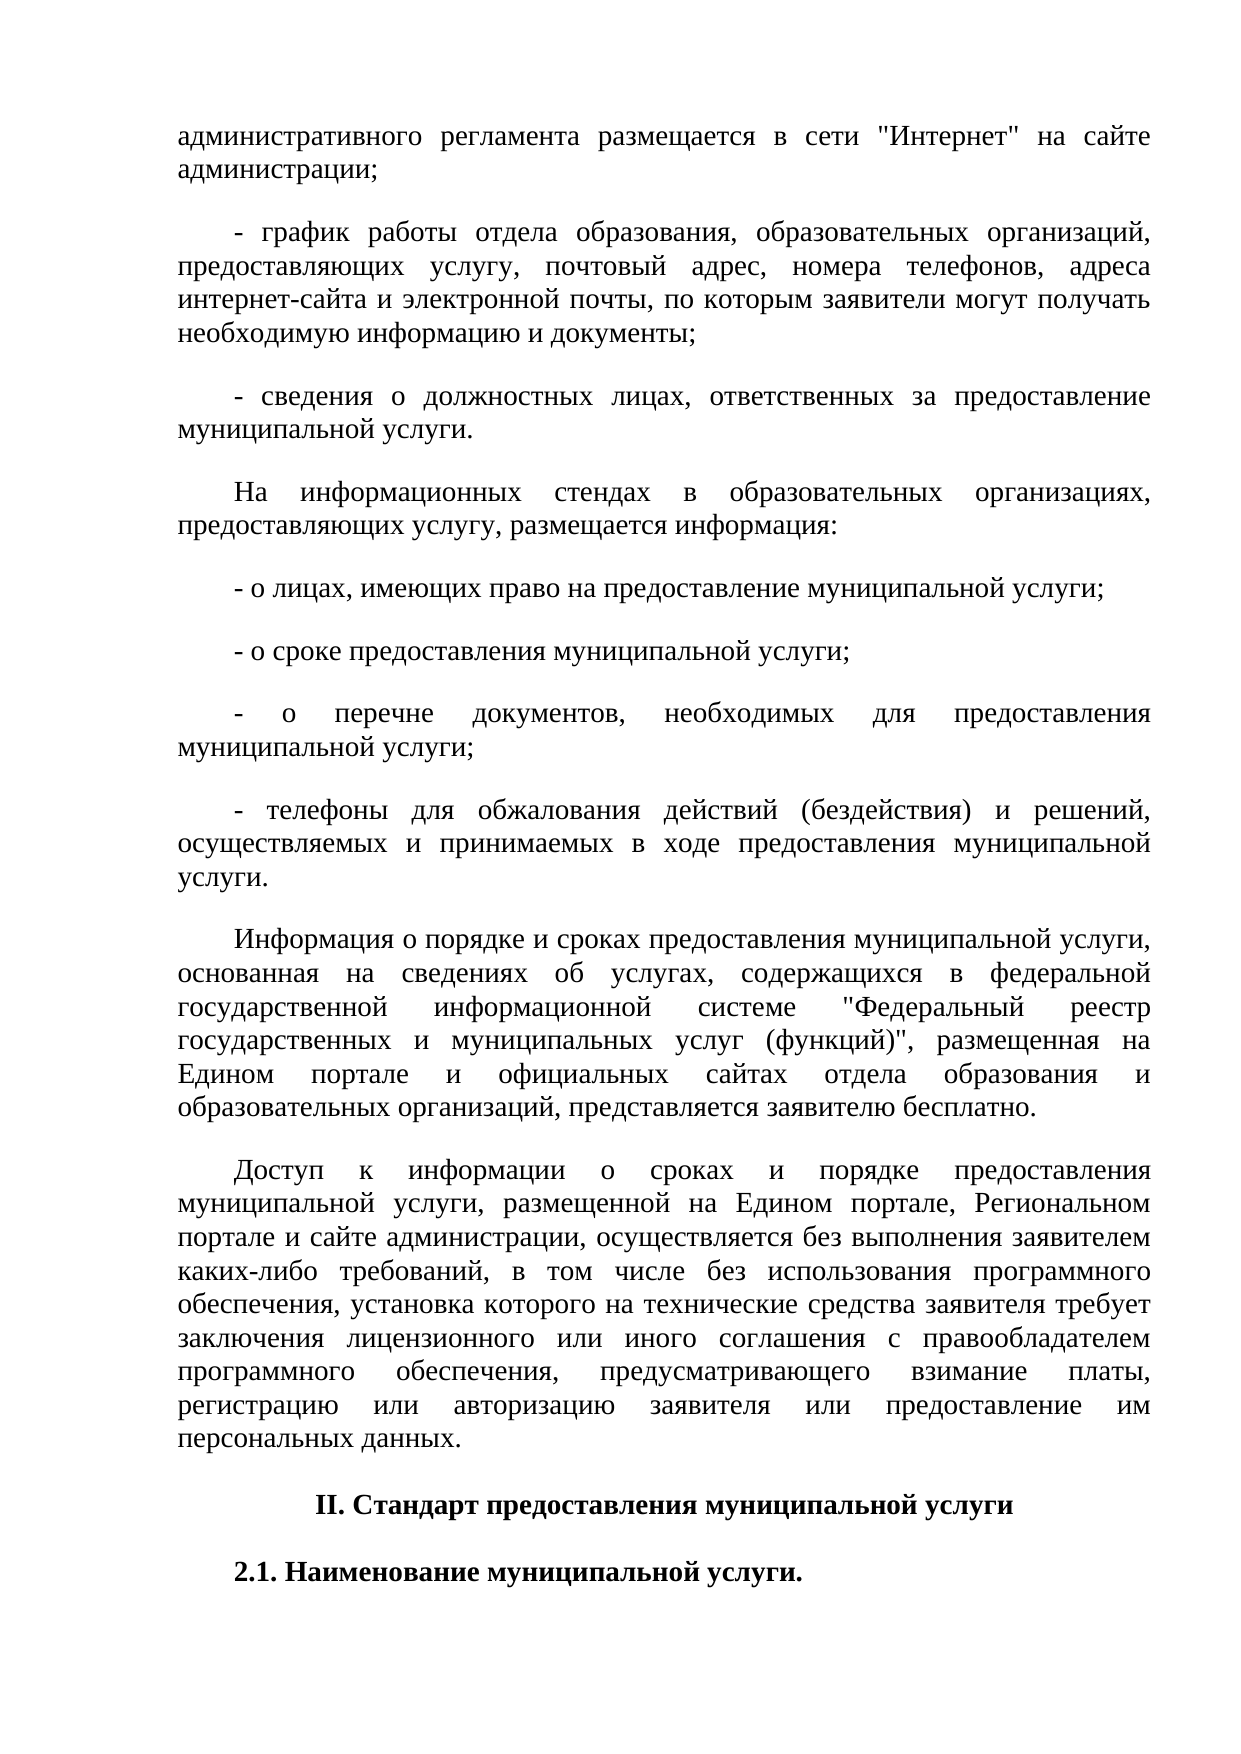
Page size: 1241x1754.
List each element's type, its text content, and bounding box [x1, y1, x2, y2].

text - о сроке предоставления муниципальной услуги; [177, 633, 1152, 666]
text Информация о порядке и сроках предоставления муниципальной услуги, основанная на сведениях об услугах, содержащихся в федеральной государственной информационной системе "Федеральный реестр государственных и муниципальных услуг (функций)", размещенная на Едином портале и официальных сайтах отдела образования и образовательных организаций, представляется заявителю бесплатно. [177, 922, 1152, 1123]
title II. Стандарт предоставления муниципальной услуги [177, 1487, 1152, 1521]
text - о перечне документов, необходимых для предоставления муниципальной услуги; [177, 696, 1152, 763]
text Доступ к информации о сроках и порядке предоставления муниципальной услуги, размещенной на Едином портале, Региональном портале и сайте администрации, осуществляется без выполнения заявителем каких-либо требований, в том числе без использования программного обеспечения, установка которого на технические средства заявителя требует заключения лицензионного или иного соглашения с правообладателем программного обеспечения, предусматривающего взимание платы, регистрацию или авторизацию заявителя или предоставление им персональных данных. [177, 1152, 1152, 1454]
text - о лицах, имеющих право на предоставление муниципальной услуги; [177, 570, 1152, 604]
text На информационных стендах в образовательных организациях, предоставляющих услугу, размещается информация: [177, 474, 1152, 541]
text - телефоны для обжалования действий (бездействия) и решений, осуществляемых и принимаемых в ходе предоставления муниципальной услуги. [177, 792, 1152, 892]
title 2.1. Наименование муниципальной услуги. [177, 1554, 1152, 1588]
text - график работы отдела образования, образовательных организаций, предоставляющих услугу, почтовый адрес, номера телефонов, адреса интернет-сайта и электронной почты, по которым заявители могут получать необходимую информацию и документы; [177, 214, 1152, 348]
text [177, 118, 1152, 185]
text - сведения о должностных лицах, ответственных за предоставление муниципальной услуги. [177, 378, 1152, 445]
